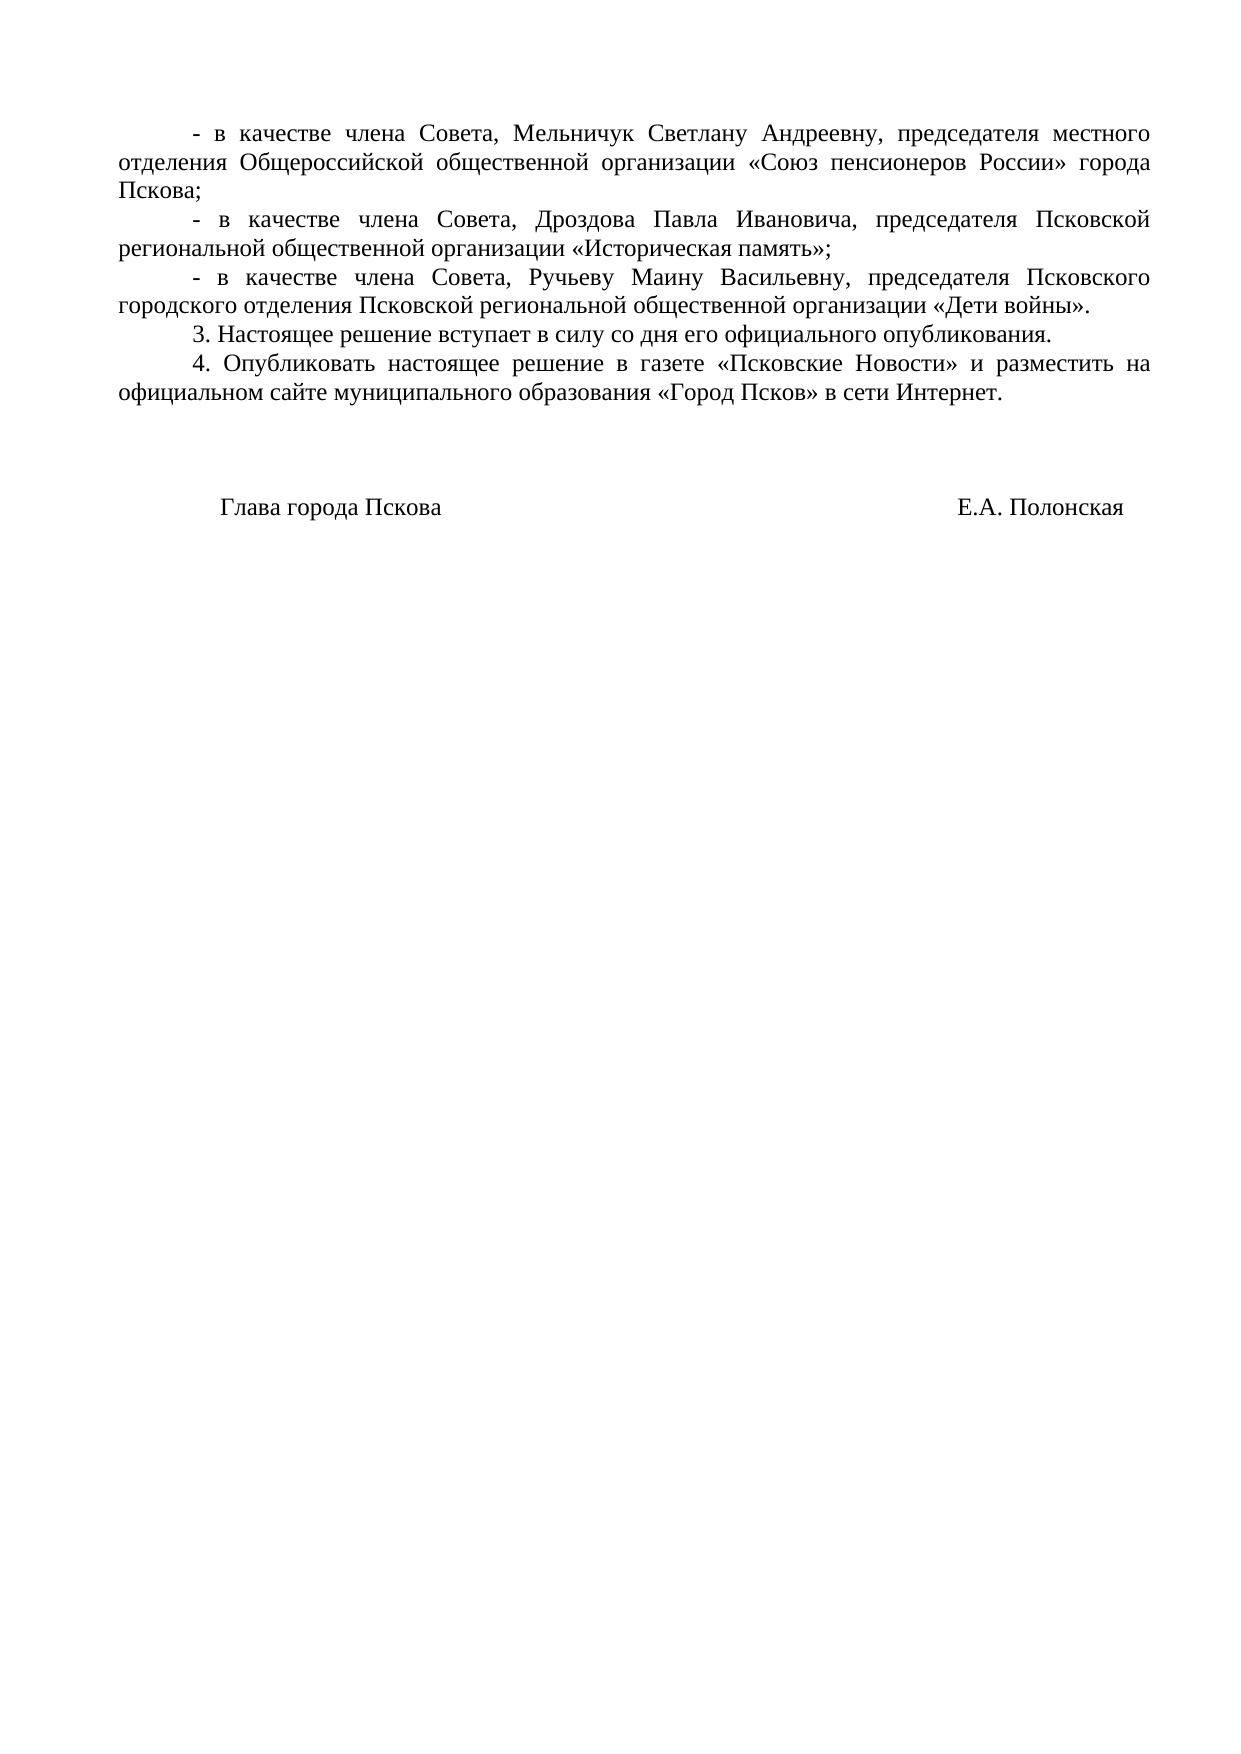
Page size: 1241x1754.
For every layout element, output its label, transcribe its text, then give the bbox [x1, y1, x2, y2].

text - в качестве члена Совета, Ручьеву Маину Васильевну, председателя Псковского городского отделения Псковской региональной общественной организации «Дети войны». [118, 262, 1152, 319]
text Глава города Пскова Е.А. Полонская [118, 492, 1152, 521]
text - в качестве члена Совета, Мельничук Светлану Андреевну, председателя местного отделения Общероссийской общественной организации «Союз пенсионеров России» города Пскова; [118, 118, 1152, 204]
text 4. Опубликовать настоящее решение в газете «Псковские Новости» и разместить на официальном сайте муниципального образования «Город Псков» в сети Интернет. [118, 348, 1152, 406]
text - в качестве члена Совета, Дроздова Павла Ивановича, председателя Псковской региональной общественной организации «Историческая память»; [118, 204, 1152, 262]
text 3. Настоящее решение вступает в силу со дня его официального опубликования. [118, 319, 1152, 348]
